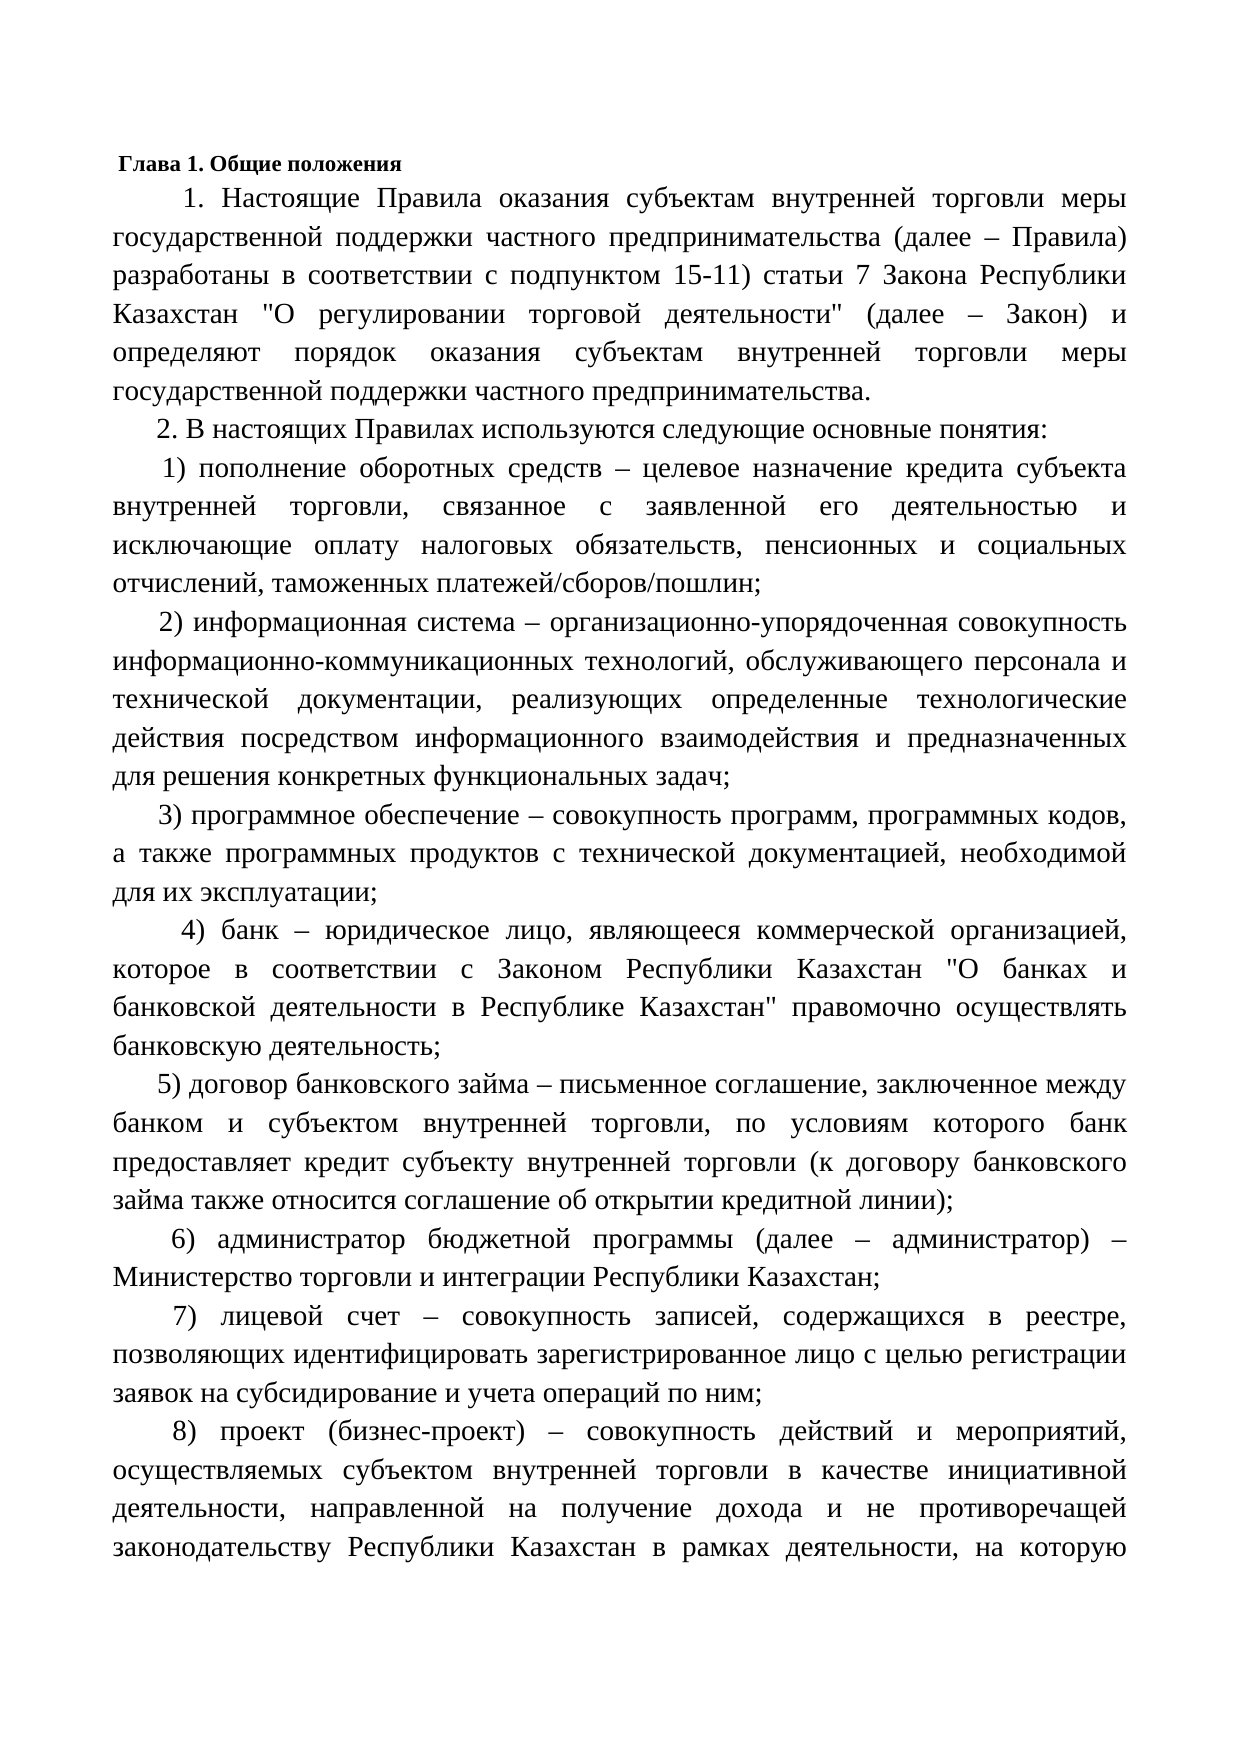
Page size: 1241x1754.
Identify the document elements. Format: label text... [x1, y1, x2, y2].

text 2. В настоящих Правилах используются следующие основные понятия: [112, 411, 1128, 445]
text 1) пополнение оборотных средств – целевое назначение кредита субъекта внутренней торговли, связанное с заявленной его деятельностью и исключающие оплату налоговых обязательств, пенсионных и социальных отчислений, таможенных платежей/сборов/пошлин; [112, 450, 1128, 599]
text 4) банк – юридическое лицо, являющееся коммерческой организацией, которое в соответствии с Законом Республики Казахстан "О банках и банковской деятельности в Республике Казахстан" правомочно осуществлять банковскую деятельность; [112, 912, 1128, 1062]
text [112, 1413, 1128, 1563]
text 1. Настоящие Правила оказания субъектам внутренней торговли меры государственной поддержки частного предпринимательства (далее – Правила) разработаны в соответствии с подпунктом 15-11) статьи 7 Закона Республики Казахстан "О регулировании торговой деятельности" (далее – Закон) и определяют порядок оказания субъектам внутренней торговли меры государственной поддержки частного предпринимательства. [112, 180, 1128, 406]
text 3) программное обеспечение – совокупность программ, программных кодов, а также программных продуктов с технической документацией, необходимой для их эксплуатации; [112, 797, 1128, 907]
text Глава 1. Общие положения [112, 150, 1128, 176]
text 6) администратор бюджетной программы (далее – администратор) – Министерство торговли и интеграции Республики Казахстан; [112, 1221, 1128, 1293]
text 7) лицевой счет – совокупность записей, содержащихся в реестре, позволяющих идентифицировать зарегистрированное лицо с целью регистрации заявок на субсидирование и учета операций по ним; [112, 1298, 1128, 1408]
text 5) договор банковского займа – письменное соглашение, заключенное между банком и субъектом внутренней торговли, по условиям которого банк предоставляет кредит субъекту внутренней торговли (к договору банковского займа также относится соглашение об открытии кредитной линии); [112, 1067, 1128, 1216]
text 2) информационная система – организационно-упорядоченная совокупность информационно-коммуникационных технологий, обслуживающего персонала и технической документации, реализующих определенные технологические действия посредством информационного взаимодействия и предназначенных для решения конкретных функциональных задач; [112, 604, 1128, 792]
